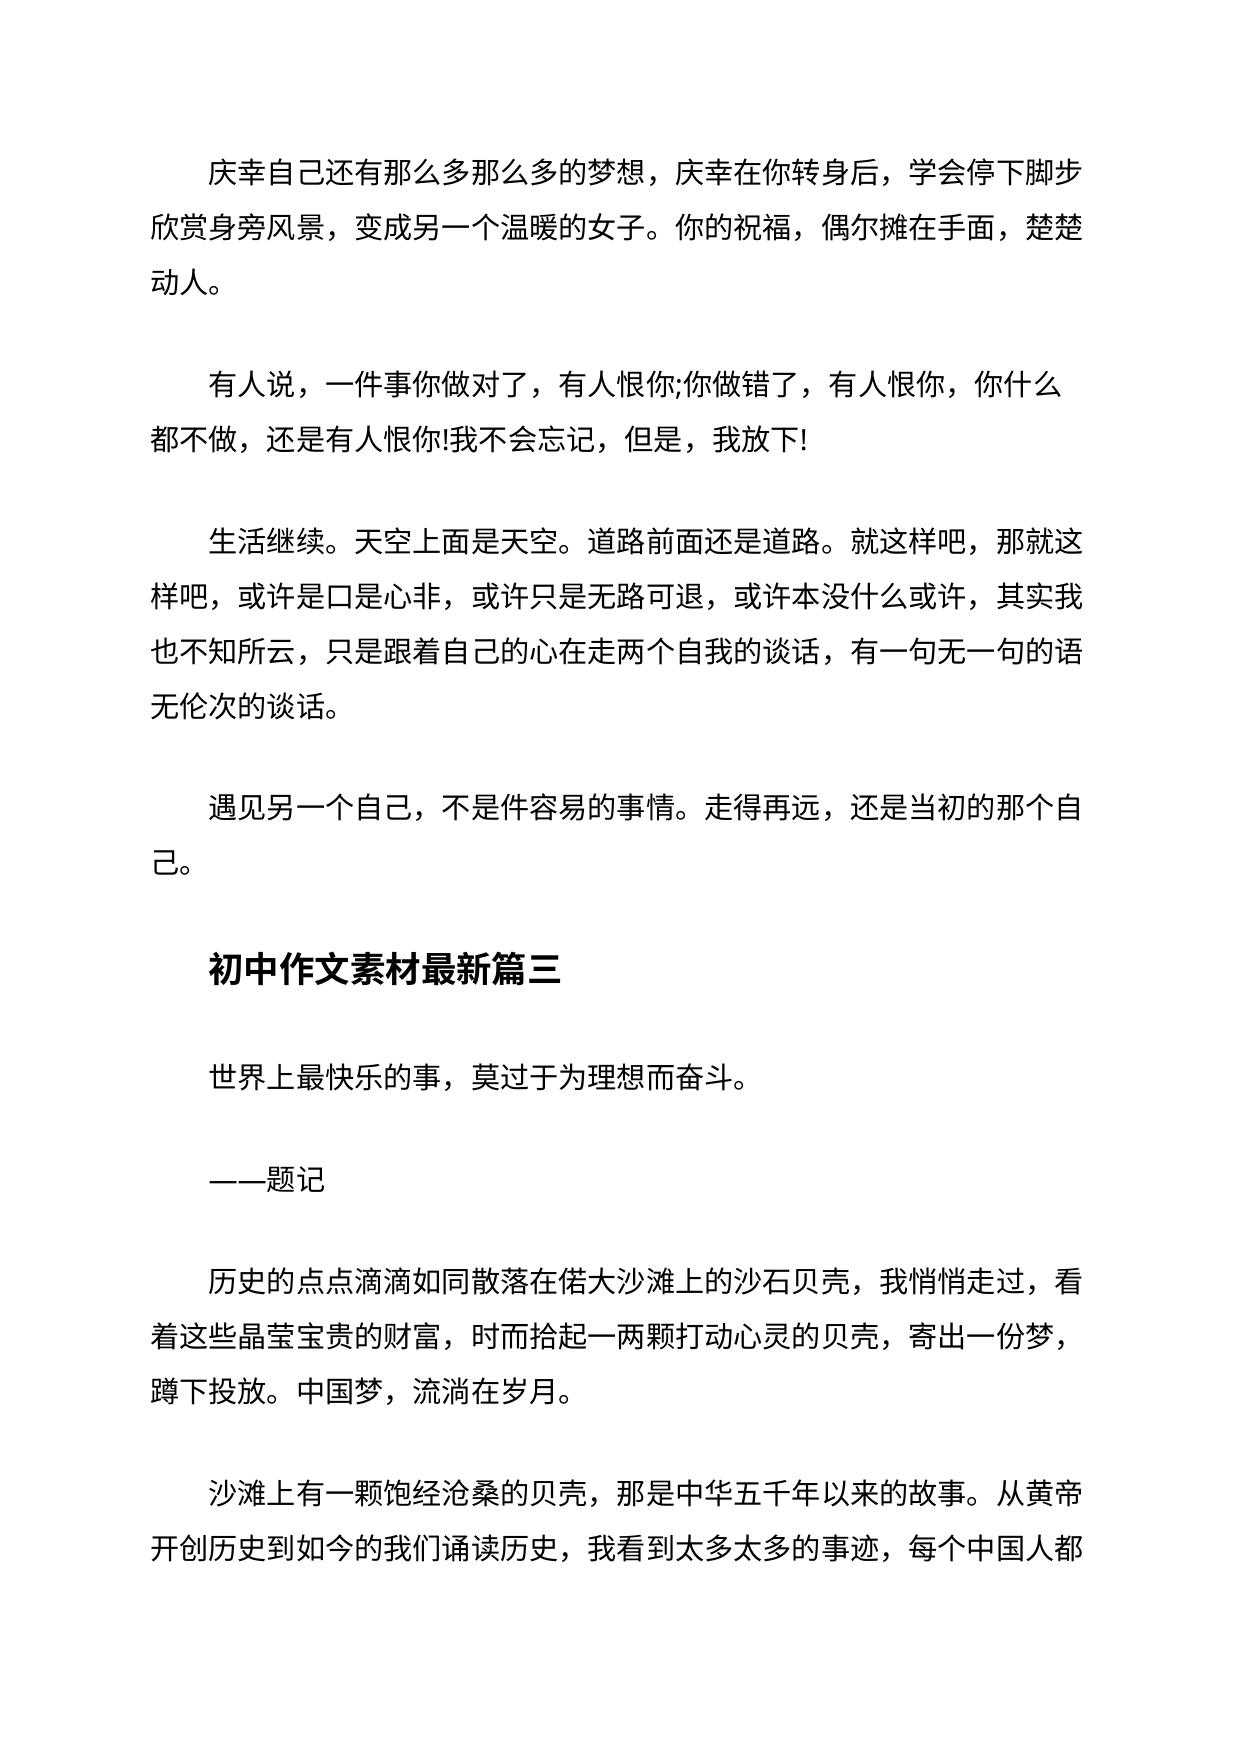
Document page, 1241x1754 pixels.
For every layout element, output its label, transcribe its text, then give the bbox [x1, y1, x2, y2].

text 庆幸自己还有那么多那么多的梦想，庆幸在你转身后，学会停下脚步欣赏身旁风景，变成另一个温暖的女子。你的祝福，偶尔摊在手面，楚楚动人。 [150, 150, 1090, 302]
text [150, 1470, 1090, 1568]
text ——题记 [150, 1157, 1090, 1199]
text 生活继续。天空上面是天空。道路前面还是道路。就这样吧，那就这样吧，或许是口是心非，或许只是无路可退，或许本没什么或许，其实我也不知所云，只是跟着自己的心在走两个自我的谈话，有一句无一句的语无伦次的谈话。 [150, 518, 1090, 726]
text 历史的点点滴滴如同散落在偌大沙滩上的沙石贝壳，我悄悄走过，看着这些晶莹宝贵的财富，时而拾起一两颗打动心灵的贝壳，寄出一份梦，蹲下投放。中国梦，流淌在岁月。 [150, 1259, 1090, 1411]
text 初中作文素材最新篇三 [150, 942, 1090, 993]
text 世界上最快乐的事，莫过于为理想而奋斗。 [150, 1055, 1090, 1097]
text 遇见另一个自己，不是件容易的事情。走得再远，还是当初的那个自己。 [150, 785, 1090, 882]
text 有人说，一件事你做对了，有人恨你;你做错了，有人恨你，你什么都不做，还是有人恨你!我不会忘记，但是，我放下! [150, 362, 1090, 459]
